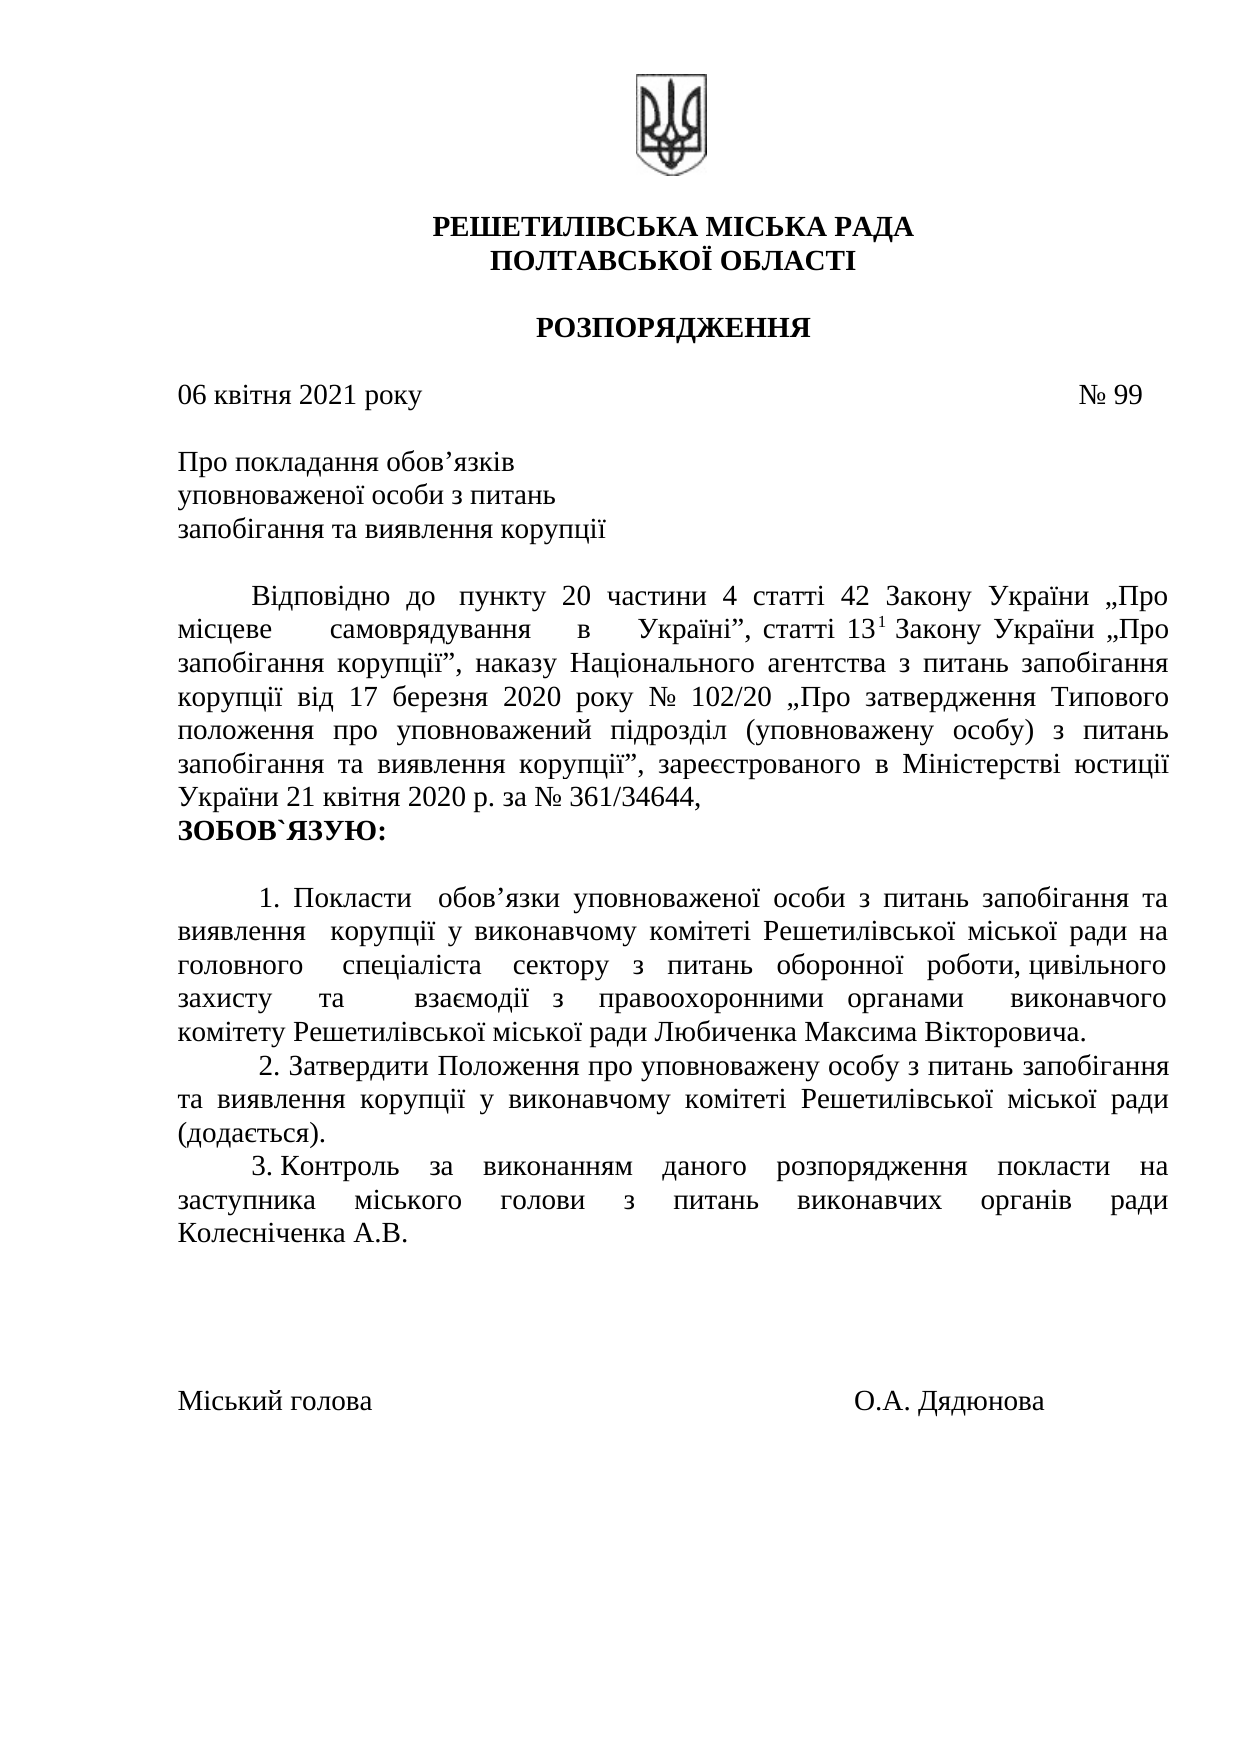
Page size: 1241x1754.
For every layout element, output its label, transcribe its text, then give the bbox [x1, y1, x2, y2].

text 2. Затвердити Положення про уповноважену особу з питань запобігання та виявлення корупції у виконавчому комітеті Решетилівської міської ради (додається). [177, 1048, 1169, 1148]
text 06 квітня 2021 року № 99 [177, 377, 1169, 410]
text 3. Контроль за виконанням даного розпорядження покласти на заступника міського голови з питань виконавчих органів ради Колесніченка А.В. [177, 1148, 1169, 1249]
text РЕШЕТИЛІВСЬКА МІСЬКА РАДА [177, 209, 1169, 243]
text Про покладання обов’язків [177, 444, 1169, 477]
text Відповідно до пункту 20 частини 4 статті 42 Закону України „Про місцеве самоврядування в Україні”, статті 131 Закону України „Про запобігання корупції”, наказу Національного агентства з питань запобігання корупції від 17 березня 2020 року № 102/20 „Про затвердження Типового положення про уповноважений підрозділ (уповноважену особу) з питань запобігання та виявлення корупції”, зареєстрованого в Міністерстві юстиції України 21 квітня 2020 р. за № 361/34644, [177, 578, 1169, 813]
text ПОЛТАВСЬКОЇ ОБЛАСТІ [177, 243, 1169, 276]
text 1. Покласти обов’язки уповноваженої особи з питань запобігання та виявлення корупції у виконавчому комітеті Решетилівської міської ради на головного спеціаліста сектору з питань оборонної роботи, цивільного захисту та взаємодії з правоохоронними органами виконавчого комітету Решетилівської міської ради Любиченка Максима Вікторовича. [177, 880, 1169, 1048]
text запобігання та виявлення корупції [177, 511, 1169, 544]
text Міський голова О.А. Дядюнова [177, 1383, 1169, 1417]
text РОЗПОРЯДЖЕННЯ [177, 310, 1169, 343]
picture [636, 74, 707, 176]
text ЗОБОВ`ЯЗУЮ: [177, 813, 1169, 846]
text уповноваженої особи з питань [177, 477, 1169, 511]
